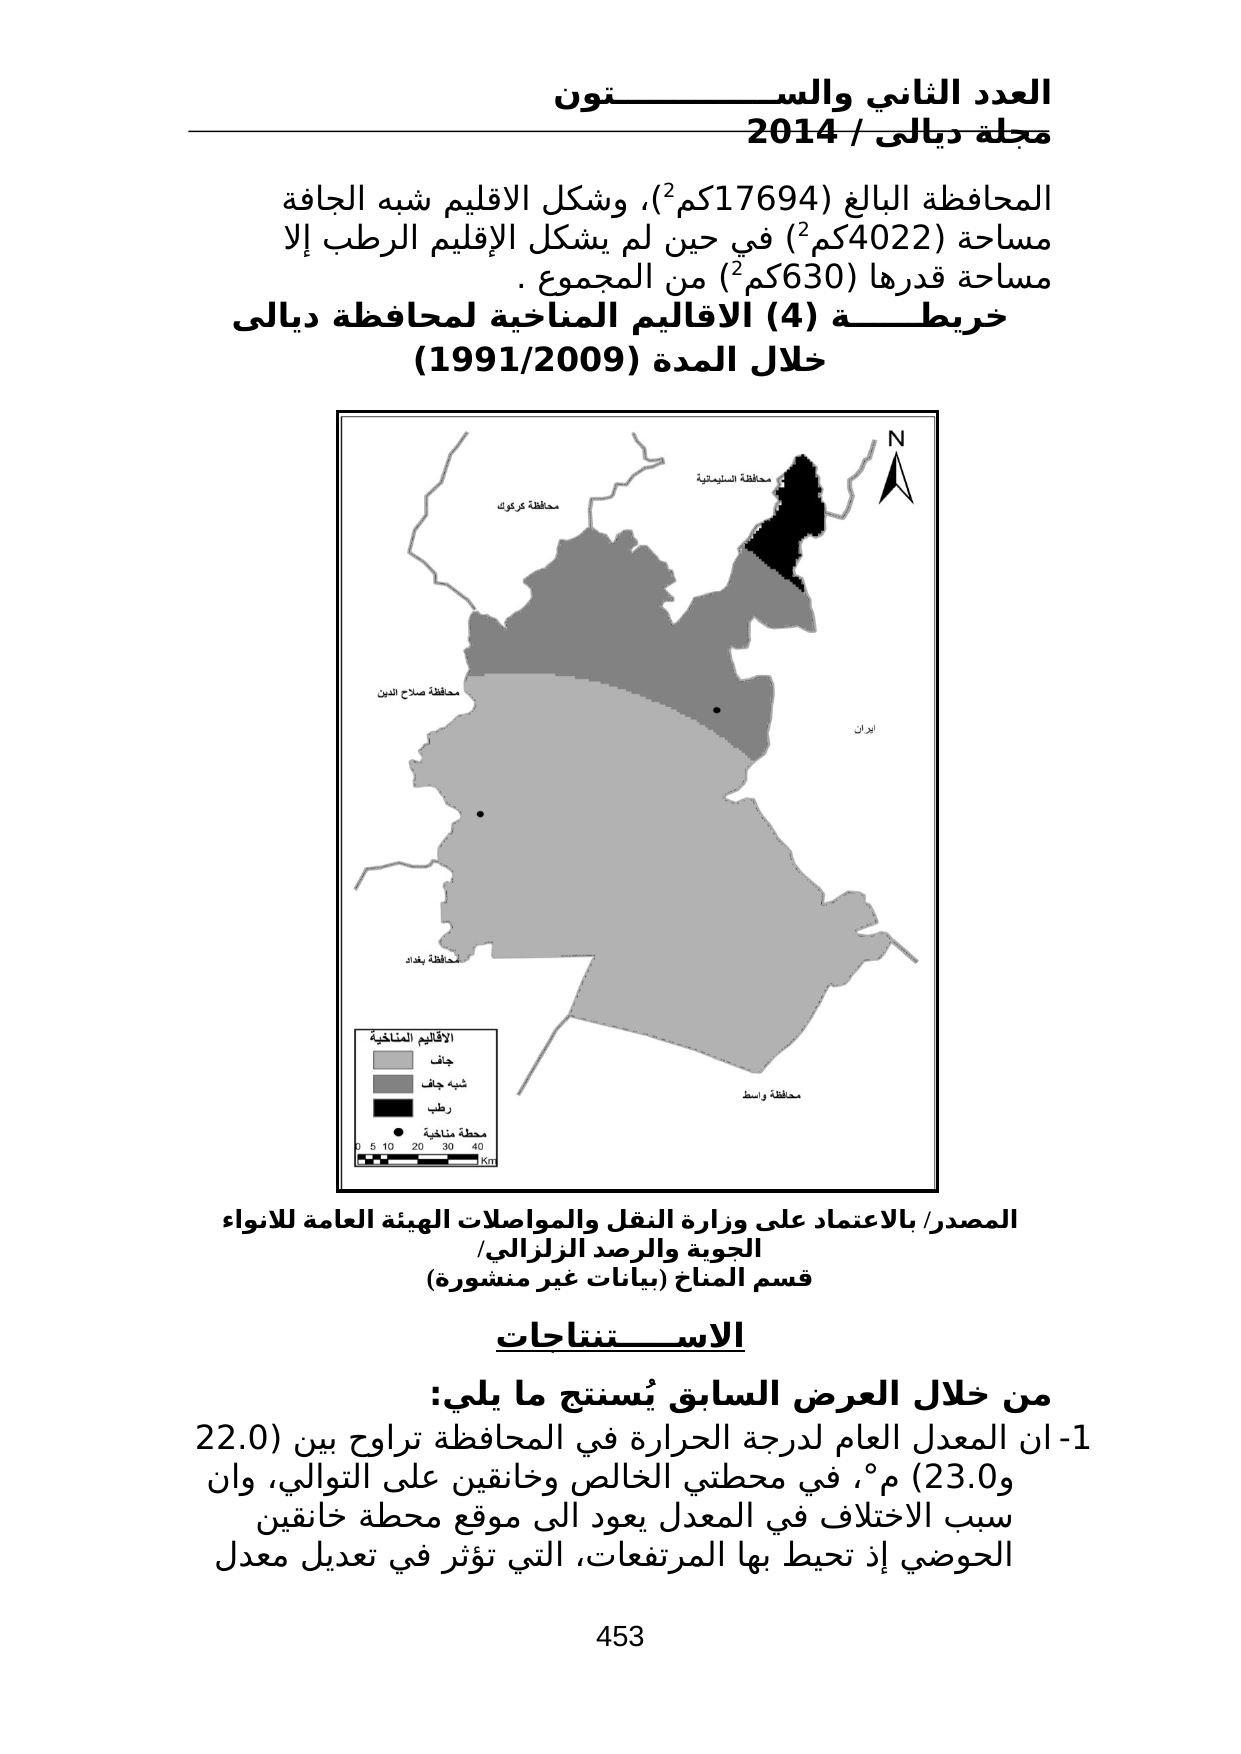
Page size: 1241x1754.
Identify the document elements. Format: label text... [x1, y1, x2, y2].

text خريطــــــة (4) الاقاليم المناخية لمحافظة ديالى خلال المدة (1991/2009) [187, 296, 1053, 379]
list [187, 1418, 1059, 1574]
text قسم المناخ (بيانات غير منشورة) [187, 1263, 1053, 1292]
text من خلال العرض السابق يُسنتج ما يلي: [187, 1374, 1053, 1413]
picture [339, 413, 936, 1189]
text الاســـــتنتاجات [187, 1317, 1053, 1356]
text المصدر/ بالاعتماد على وزارة النقل والمواصلات الهيئة العامة للانواء الجوية والرصد الزلزالي/ [187, 1206, 1053, 1263]
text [187, 179, 1053, 296]
